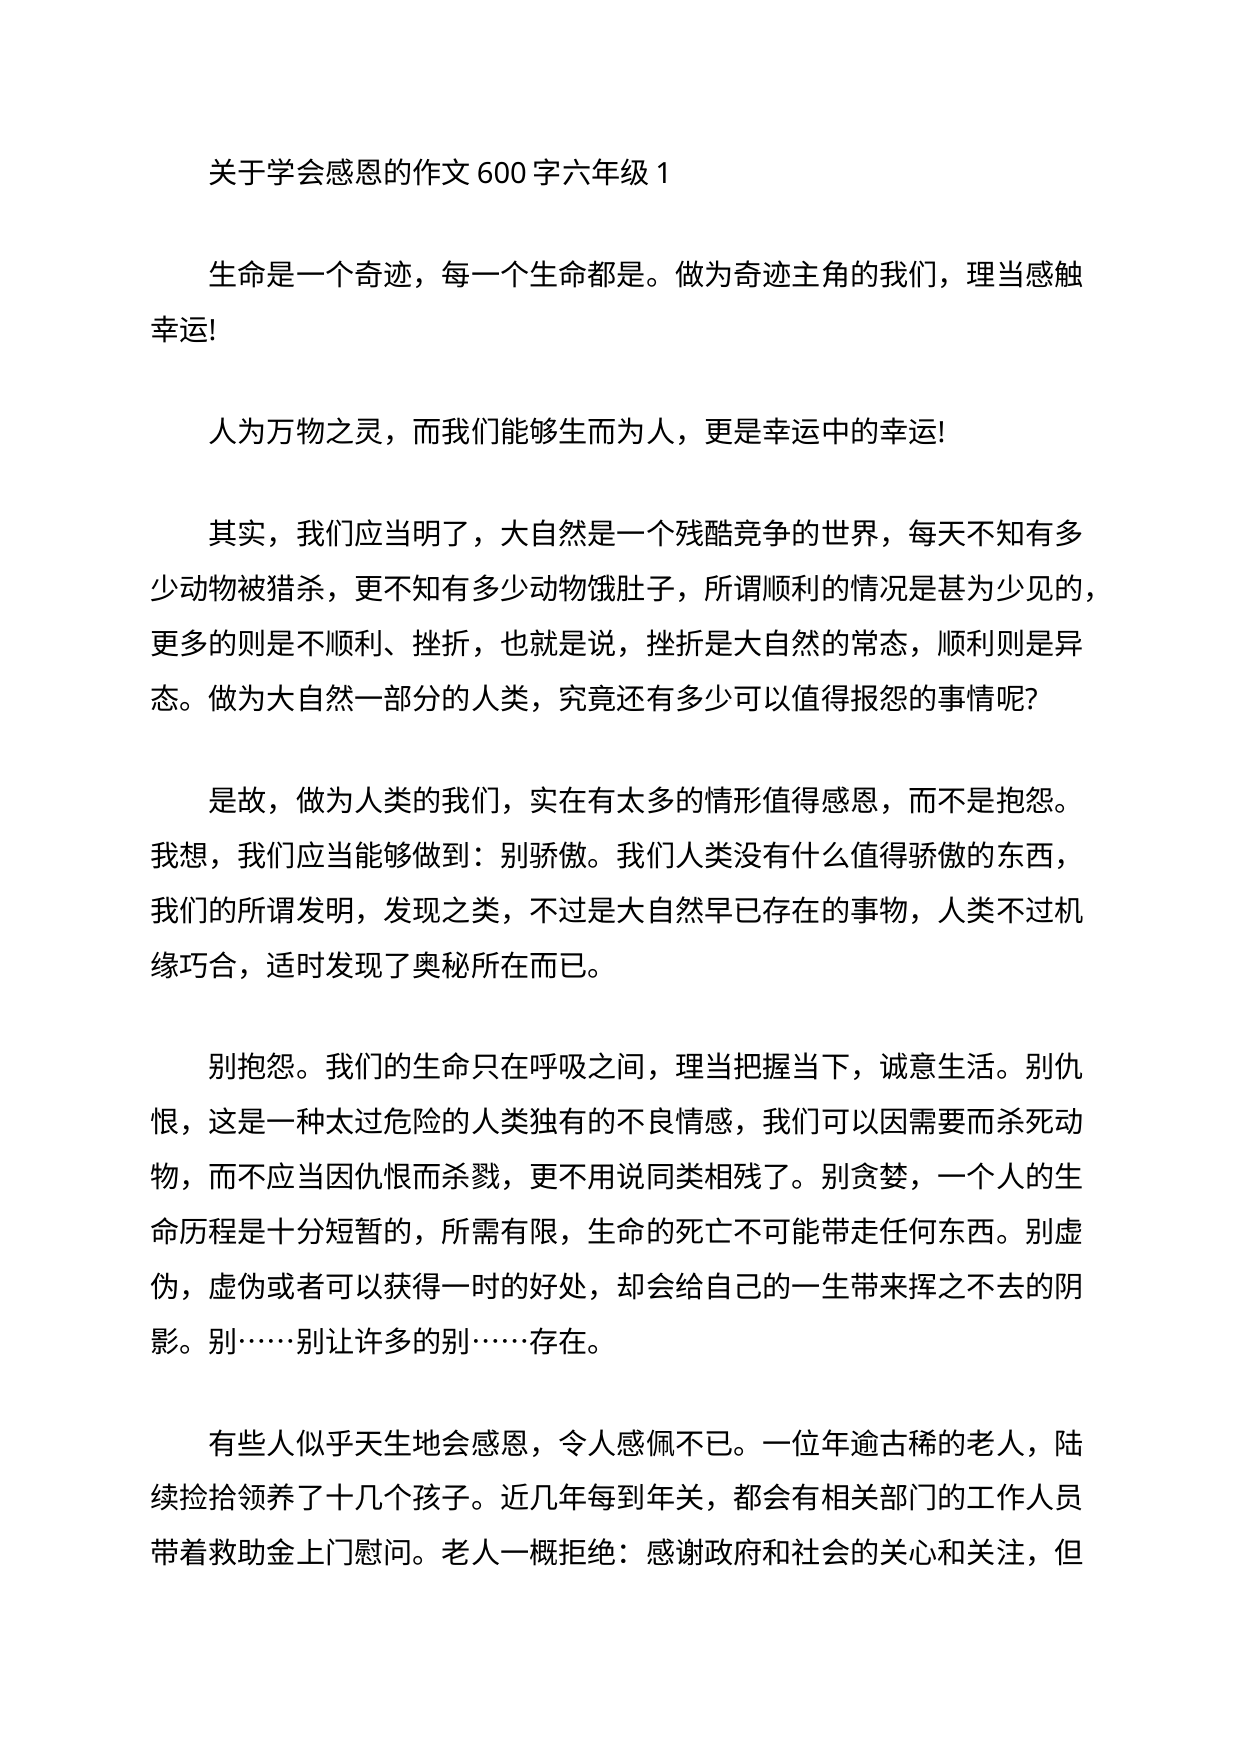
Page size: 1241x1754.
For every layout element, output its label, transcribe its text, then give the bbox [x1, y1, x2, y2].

text 是故，做为人类的我们，实在有太多的情形值得感恩，而不是抱怨。我想，我们应当能够做到：别骄傲。我们人类没有什么值得骄傲的东西，我们的所谓发明，发现之类，不过是大自然早已存在的事物，人类不过机缘巧合，适时发现了奥秘所在而已。 [150, 777, 1090, 984]
text 关于学会感恩的作文600字六年级1 [150, 150, 1090, 192]
text 其实，我们应当明了，大自然是一个残酷竞争的世界，每天不知有多少动物被猎杀，更不知有多少动物饿肚子，所谓顺利的情况是甚为少见的，更多的则是不顺利、挫折，也就是说，挫折是大自然的常态，顺利则是异态。做为大自然一部分的人类，究竟还有多少可以值得报怨的事情呢? [150, 511, 1090, 718]
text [150, 1420, 1090, 1572]
text 别抱怨。我们的生命只在呼吸之间，理当把握当下，诚意生活。别仇恨，这是一种太过危险的人类独有的不良情感，我们可以因需要而杀死动物，而不应当因仇恨而杀戮，更不用说同类相残了。别贪婪，一个人的生命历程是十分短暂的，所需有限，生命的死亡不可能带走任何东西。别虚伪，虚伪或者可以获得一时的好处，却会给自己的一生带来挥之不去的阴影。别……别让许多的别……存在。 [150, 1044, 1090, 1361]
text 生命是一个奇迹，每一个生命都是。做为奇迹主角的我们，理当感触幸运! [150, 252, 1090, 349]
text 人为万物之灵，而我们能够生而为人，更是幸运中的幸运! [150, 409, 1090, 451]
